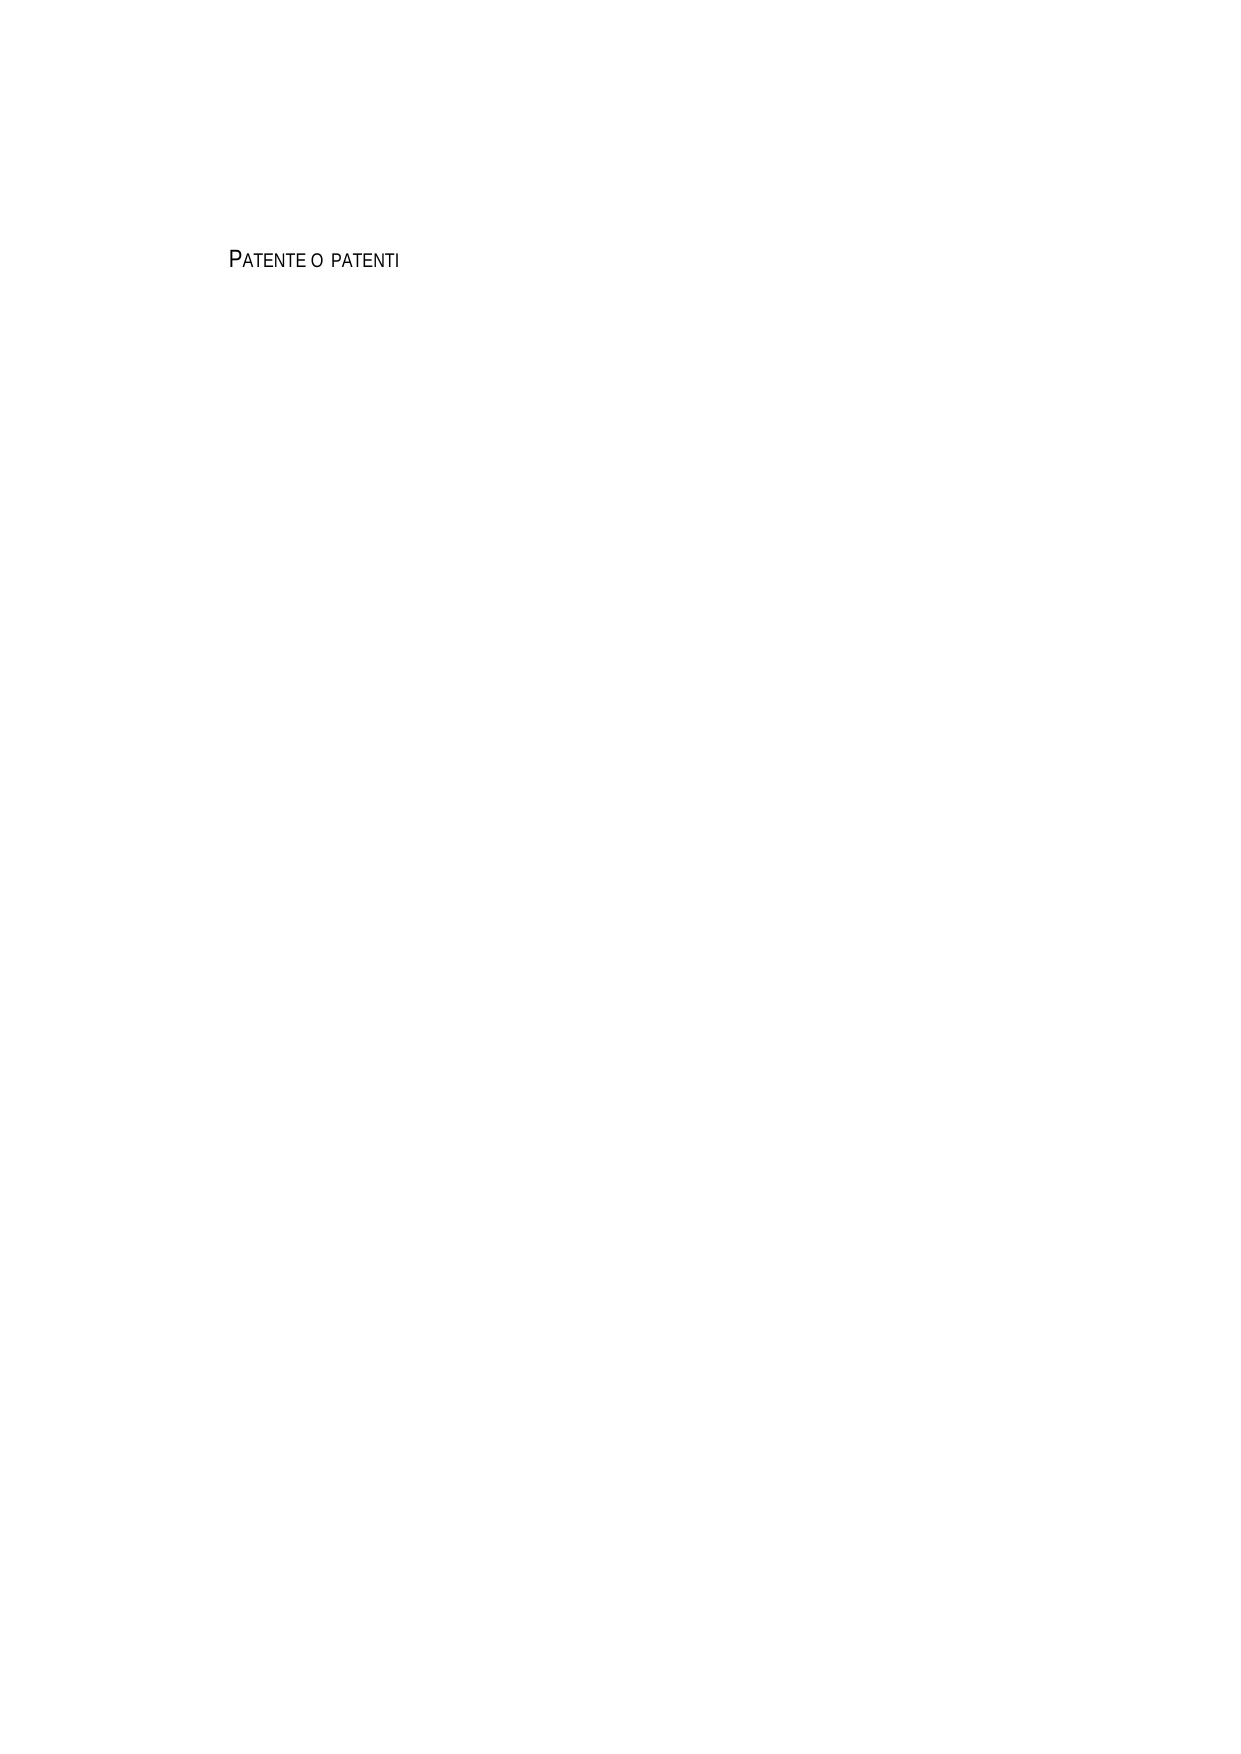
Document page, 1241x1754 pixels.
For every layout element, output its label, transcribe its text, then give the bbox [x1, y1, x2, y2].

text PATENTE O PATENTI [83, 244, 399, 273]
